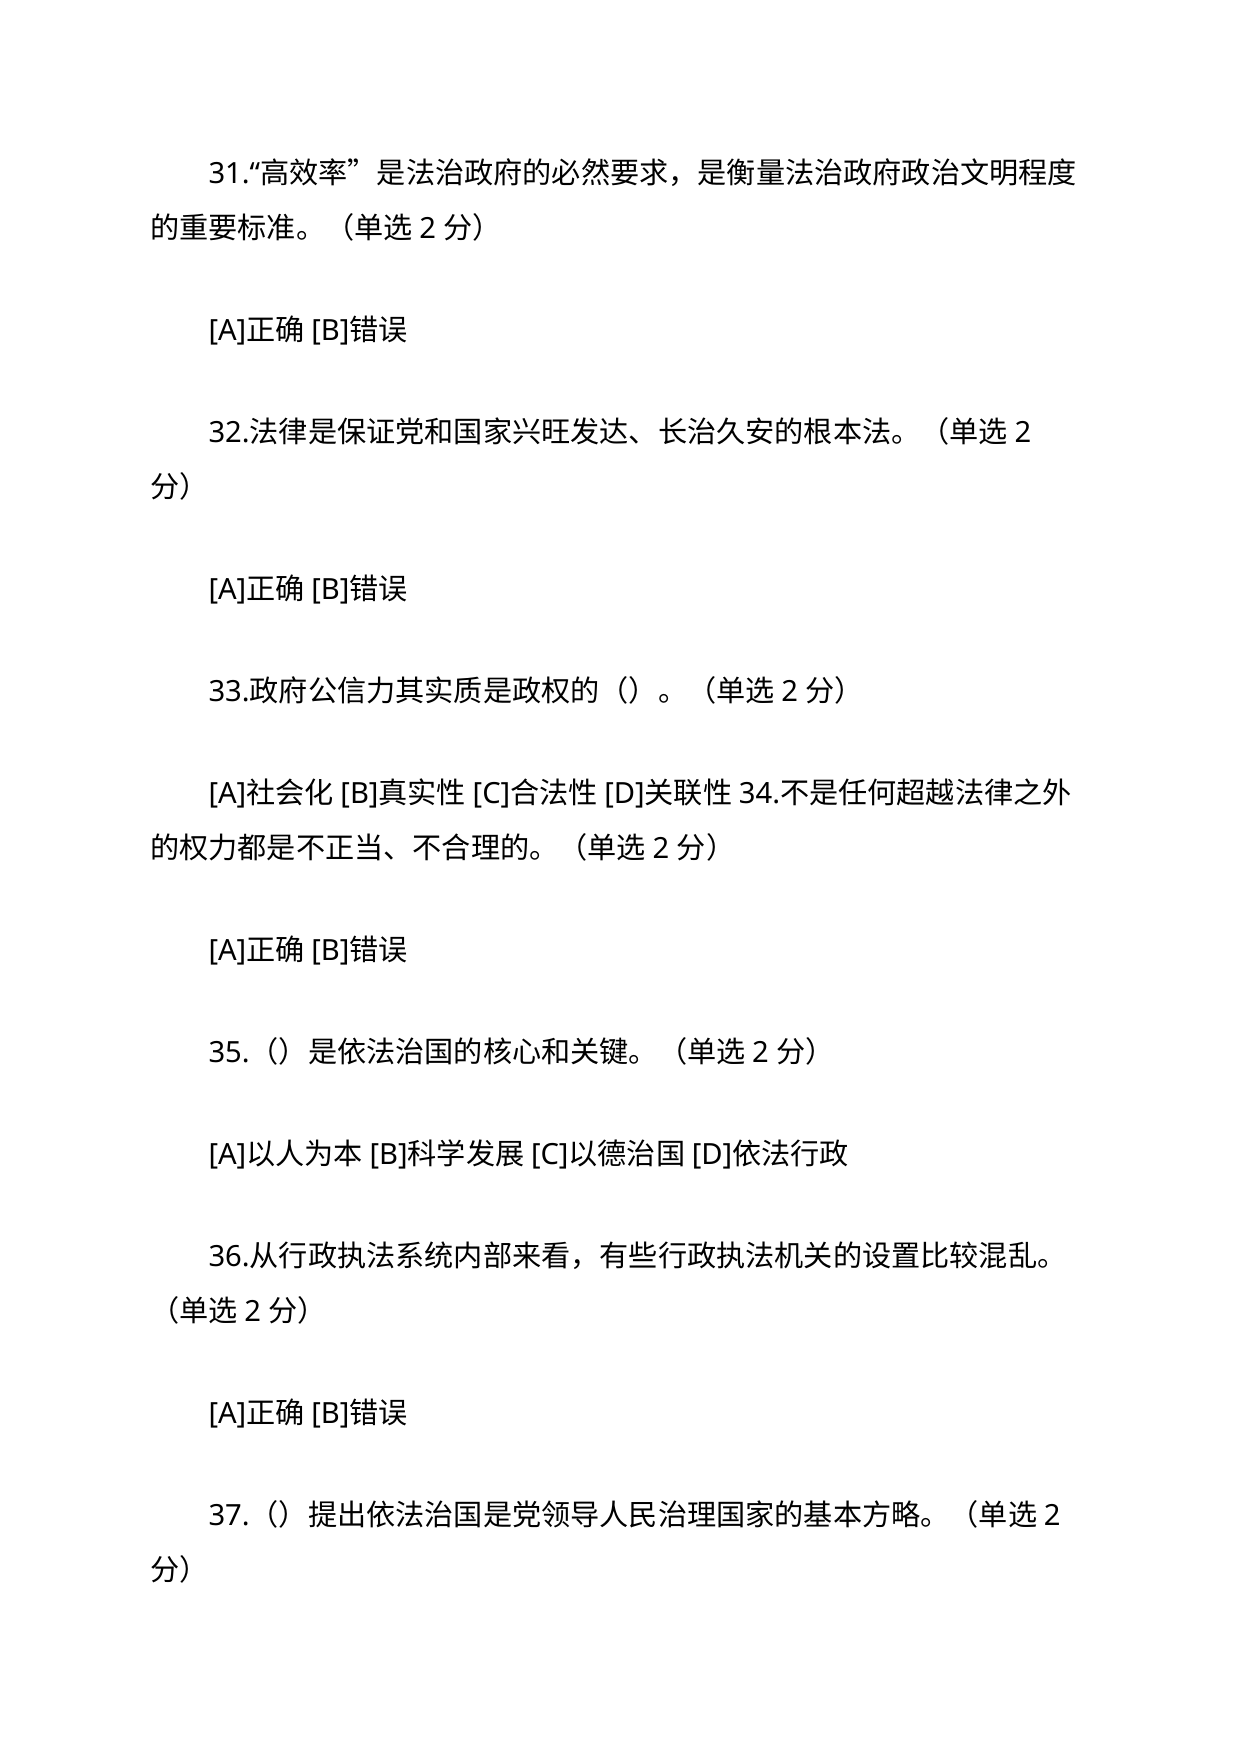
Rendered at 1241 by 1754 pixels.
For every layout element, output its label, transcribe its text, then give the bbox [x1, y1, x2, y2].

text [A]社会化 [B]真实性 [C]合法性 [D]关联性 34.不是任何超越法律之外的权力都是不正当、不合理的。（单选 2 分） [150, 770, 1090, 867]
text 35.（）是依法治国的核心和关键。（单选 2 分） [150, 1029, 1090, 1071]
text 36.从行政执法系统内部来看，有些行政执法机关的设置比较混乱。（单选 2 分） [150, 1233, 1090, 1330]
text [A]正确 [B]错误 [150, 1389, 1090, 1432]
text 33.政府公信力其实质是政权的（）。（单选 2 分） [150, 668, 1090, 710]
text [A]正确 [B]错误 [150, 307, 1090, 349]
text [A]正确 [B]错误 [150, 566, 1090, 608]
text 32.法律是保证党和国家兴旺发达、长治久安的根本法。（单选 2 分） [150, 409, 1090, 506]
text 31.“高效率”是法治政府的必然要求，是衡量法治政府政治文明程度的重要标准。（单选 2 分） [150, 150, 1090, 247]
text [A]正确 [B]错误 [150, 927, 1090, 969]
text 37.（）提出依法治国是党领导人民治理国家的基本方略。（单选 2 分） [150, 1492, 1090, 1589]
text [A]以人为本 [B]科学发展 [C]以德治国 [D]依法行政 [150, 1131, 1090, 1173]
